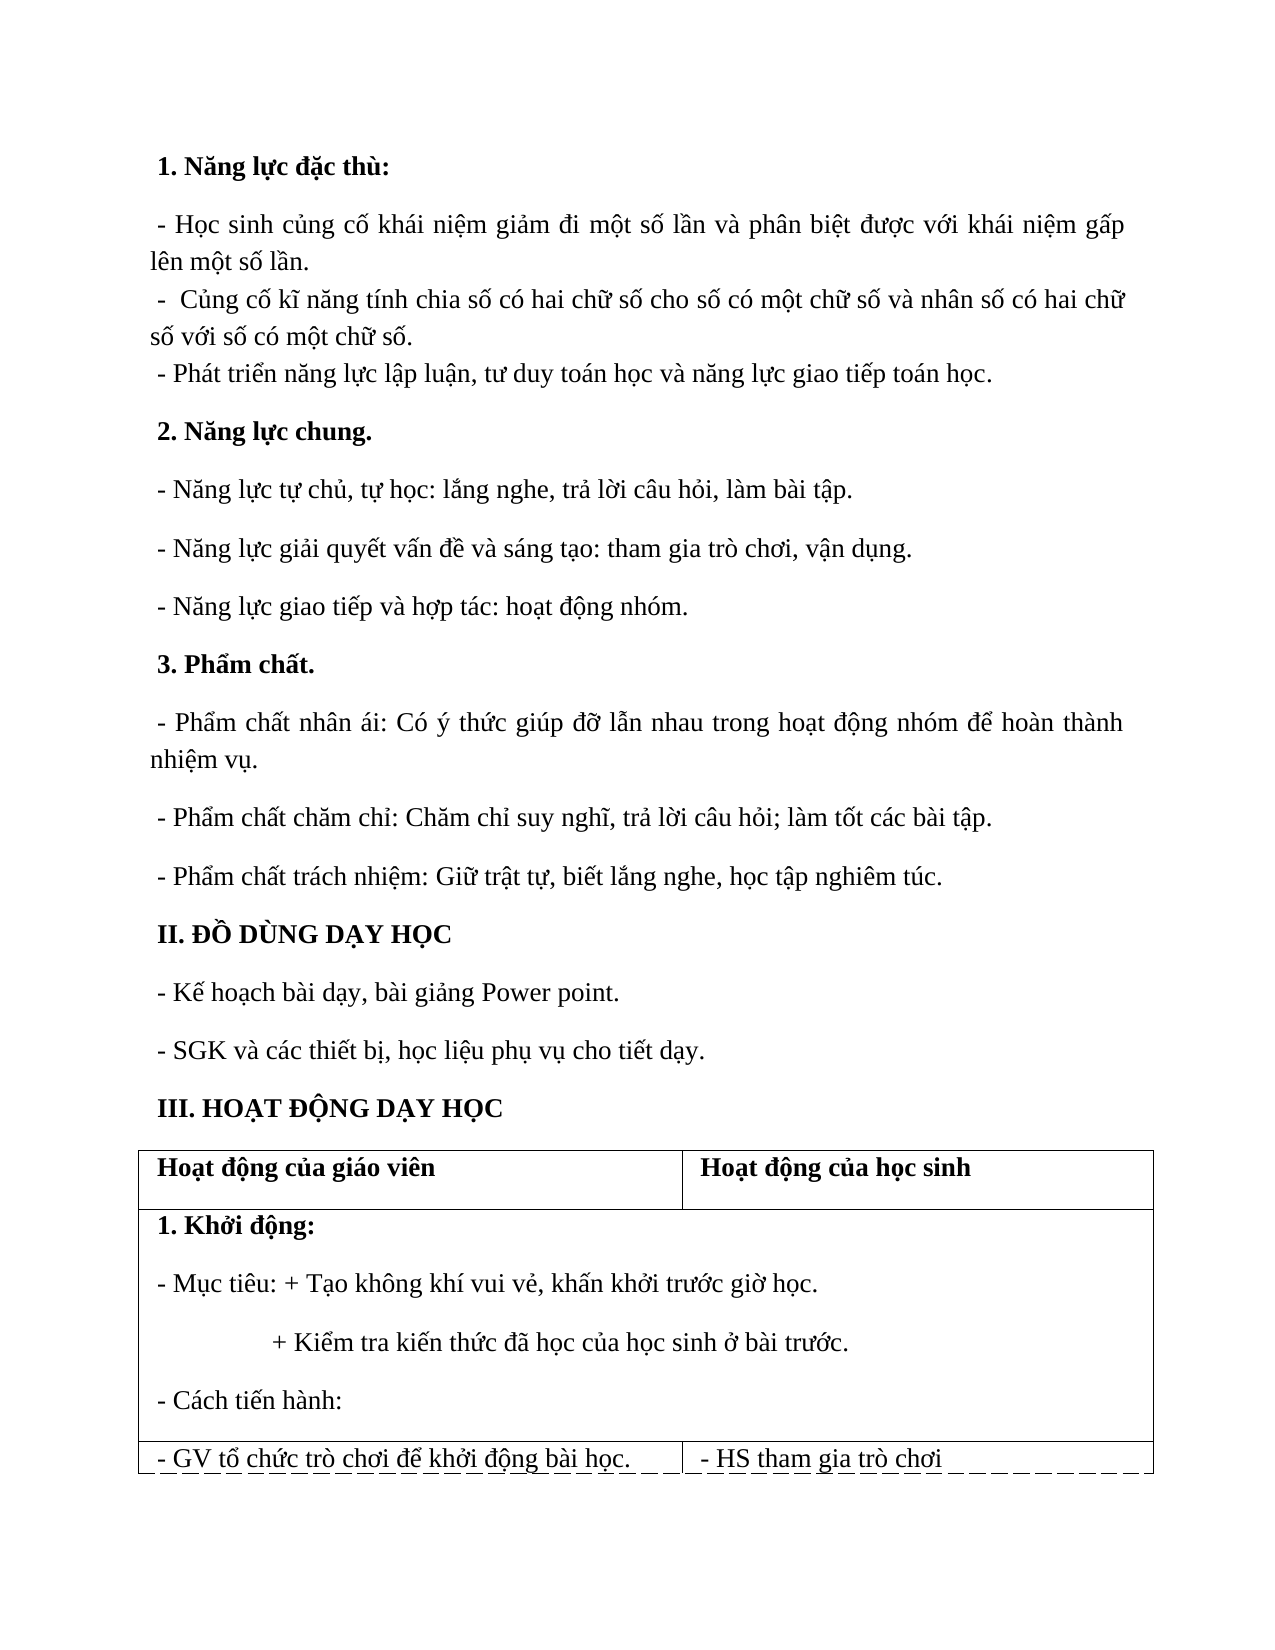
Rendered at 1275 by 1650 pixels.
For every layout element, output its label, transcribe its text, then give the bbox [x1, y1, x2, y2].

table_cell 1. Khởi động: - Mục tiêu: + Tạo không khí vui vẻ, khấn khởi trước giờ học. + Kiểm tra kiến thức đã học của học sinh ở bài trước. - Cách tiến hành: [139, 1210, 1153, 1441]
text - Năng lực giao tiếp và hợp tác: hoạt động nhóm. [150, 590, 1125, 621]
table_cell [139, 1442, 682, 1473]
text - Năng lực giải quyết vấn đề và sáng tạo: tham gia trò chơi, vận dụng. [150, 532, 1125, 563]
text - Học sinh củng cố khái niệm giảm đi một số lần và phân biệt được với khái niệm gấp lên một số lần. [150, 208, 1125, 277]
text - Phẩm chất nhân ái: Có ý thức giúp đỡ lẫn nhau trong hoạt động nhóm để hoàn thành nhiệm vụ. [150, 706, 1125, 774]
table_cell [683, 1442, 1153, 1473]
text - Phẩm chất chăm chỉ: Chăm chỉ suy nghĩ, trả lời câu hỏi; làm tốt các bài tập. [150, 801, 1125, 833]
text - Phát triển năng lực lập luận, tư duy toán học và năng lực giao tiếp toán học. [150, 357, 1125, 388]
text III. HOẠT ĐỘNG DẠY HỌC [150, 1092, 1125, 1123]
table_header Hoạt động của giáo viên [139, 1151, 682, 1208]
text 2. Năng lực chung. [150, 415, 1125, 447]
table_header Hoạt động của học sinh [683, 1151, 1153, 1208]
text 3. Phẩm chất. [150, 648, 1125, 679]
text - SGK và các thiết bị, học liệu phụ vụ cho tiết dạy. [150, 1034, 1125, 1065]
text 1. Năng lực đặc thù: [150, 150, 1125, 181]
text - Kế hoạch bài dạy, bài giảng Power point. [150, 976, 1125, 1007]
text - Phẩm chất trách nhiệm: Giữ trật tự, biết lắng nghe, học tập nghiêm túc. [150, 859, 1125, 891]
text - Củng cố kĩ năng tính chia số có hai chữ số cho số có một chữ số và nhân số có hai chữ số với số có một chữ số. [150, 283, 1125, 351]
text II. ĐỒ DÙNG DẠY HỌC [150, 918, 1125, 949]
text - Năng lực tự chủ, tự học: lắng nghe, trả lời câu hỏi, làm bài tập. [150, 473, 1125, 505]
